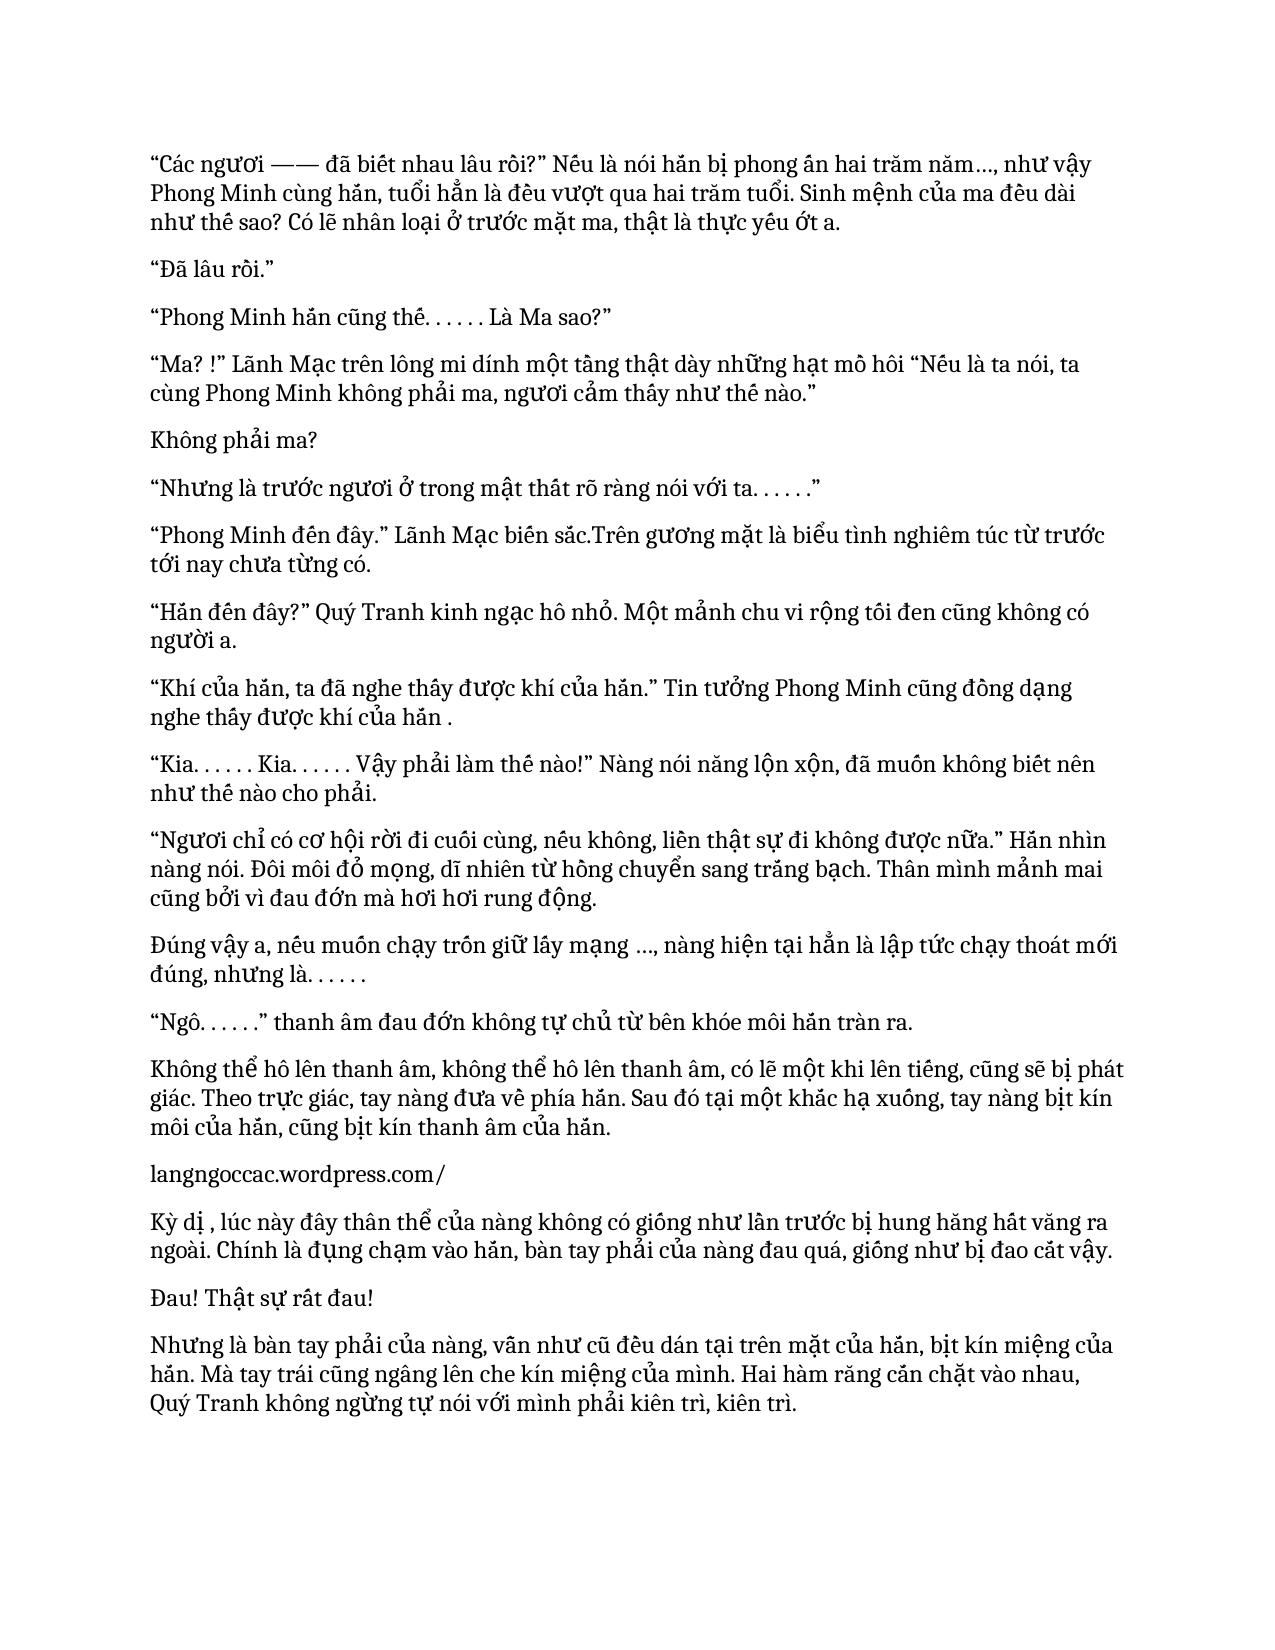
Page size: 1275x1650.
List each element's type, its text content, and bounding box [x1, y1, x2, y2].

text “Hắn đến đây?” Quý Tranh kinh ngạc hô nhỏ. Một mảnh chu vi rộng tối đen cũng không có người a. [150, 597, 1125, 655]
text Kỳ dị , lúc này đây thân thể của nàng không có giống như lần trước bị hung hăng hất văng ra ngoài. Chính là đụng chạm vào hắn, bàn tay phải của nàng đau quá, giống như bị đao cắt vậy. [150, 1207, 1125, 1265]
text “Ma? !” Lãnh Mạc trên lông mi dính một tầng thật dày những hạt mồ hôi “Nếu là ta nói, ta cùng Phong Minh không phải ma, ngươi cảm thấy như thế nào.” [150, 350, 1125, 407]
text Không phải ma? [150, 426, 1125, 455]
text “Ngô. . . . . .” thanh âm đau đớn không tự chủ từ bên khóe môi hắn tràn ra. [150, 1007, 1125, 1036]
text Không thể hô lên thanh âm, không thể hô lên thanh âm, có lẽ một khi lên tiếng, cũng sẽ bị phát giác. Theo trực giác, tay nàng đưa về phía hắn. Sau đó tại một khắc hạ xuống, tay nàng bịt kín môi của hắn, cũng bịt kín thanh âm của hắn. [150, 1055, 1125, 1141]
text Đau! Thật sự rất đau! [150, 1284, 1125, 1312]
text “Phong Minh hắn cũng thế. . . . . . Là Ma sao?” [150, 302, 1125, 331]
text “Các ngươi —— đã biết nhau lâu rồi?” Nếu là nói hắn bị phong ấn hai trăm năm…, như vậy Phong Minh cùng hắn, tuổi hẳn là đều vượt qua hai trăm tuổi. Sinh mệnh của ma đều dài như thế sao? Có lẽ nhân loại ở trước mặt ma, thật là thực yếu ớt a. [150, 150, 1125, 236]
text “Khí của hắn, ta đã nghe thấy được khí của hắn.” Tin tưởng Phong Minh cũng đồng dạng nghe thấy được khí của hắn . [150, 674, 1125, 731]
text “Ngươi chỉ có cơ hội rời đi cuối cùng, nếu không, liền thật sự đi không được nữa.” Hắn nhìn nàng nói. Đôi môi đỏ mọng, dĩ nhiên từ hồng chuyển sang trắng bạch. Thân mình mảnh mai cũng bởi vì đau đớn mà hơi hơi rung động. [150, 826, 1125, 912]
text Đúng vậy a, nếu muốn chạy trốn giữ lấy mạng …, nàng hiện tại hẳn là lập tức chạy thoát mới đúng, nhưng là. . . . . . [150, 931, 1125, 989]
text langngoccac.wordpress.com/ [150, 1160, 1125, 1189]
text Nhưng là bàn tay phải của nàng, vẫn như cũ đều dán tại trên mặt của hắn, bịt kín miệng của hắn. Mà tay trái cũng ngâng lên che kín miệng của mình. Hai hàm răng cắn chặt vào nhau, Quý Tranh không ngừng tự nói với mình phải kiên trì, kiên trì. [150, 1331, 1125, 1417]
text “Kia. . . . . . Kia. . . . . . Vậy phải làm thế nào!” Nàng nói năng lộn xộn, đã muốn không biết nên như thế nào cho phải. [150, 750, 1125, 807]
text “Phong Minh đến đây.” Lãnh Mạc biến sắc.Trên gương mặt là biểu tình nghiêm túc từ trước tới nay chưa từng có. [150, 521, 1125, 579]
text “Đã lâu rồi.” [150, 255, 1125, 284]
text “Nhưng là trước ngươi ở trong mật thất rõ ràng nói với ta. . . . . .” [150, 474, 1125, 502]
